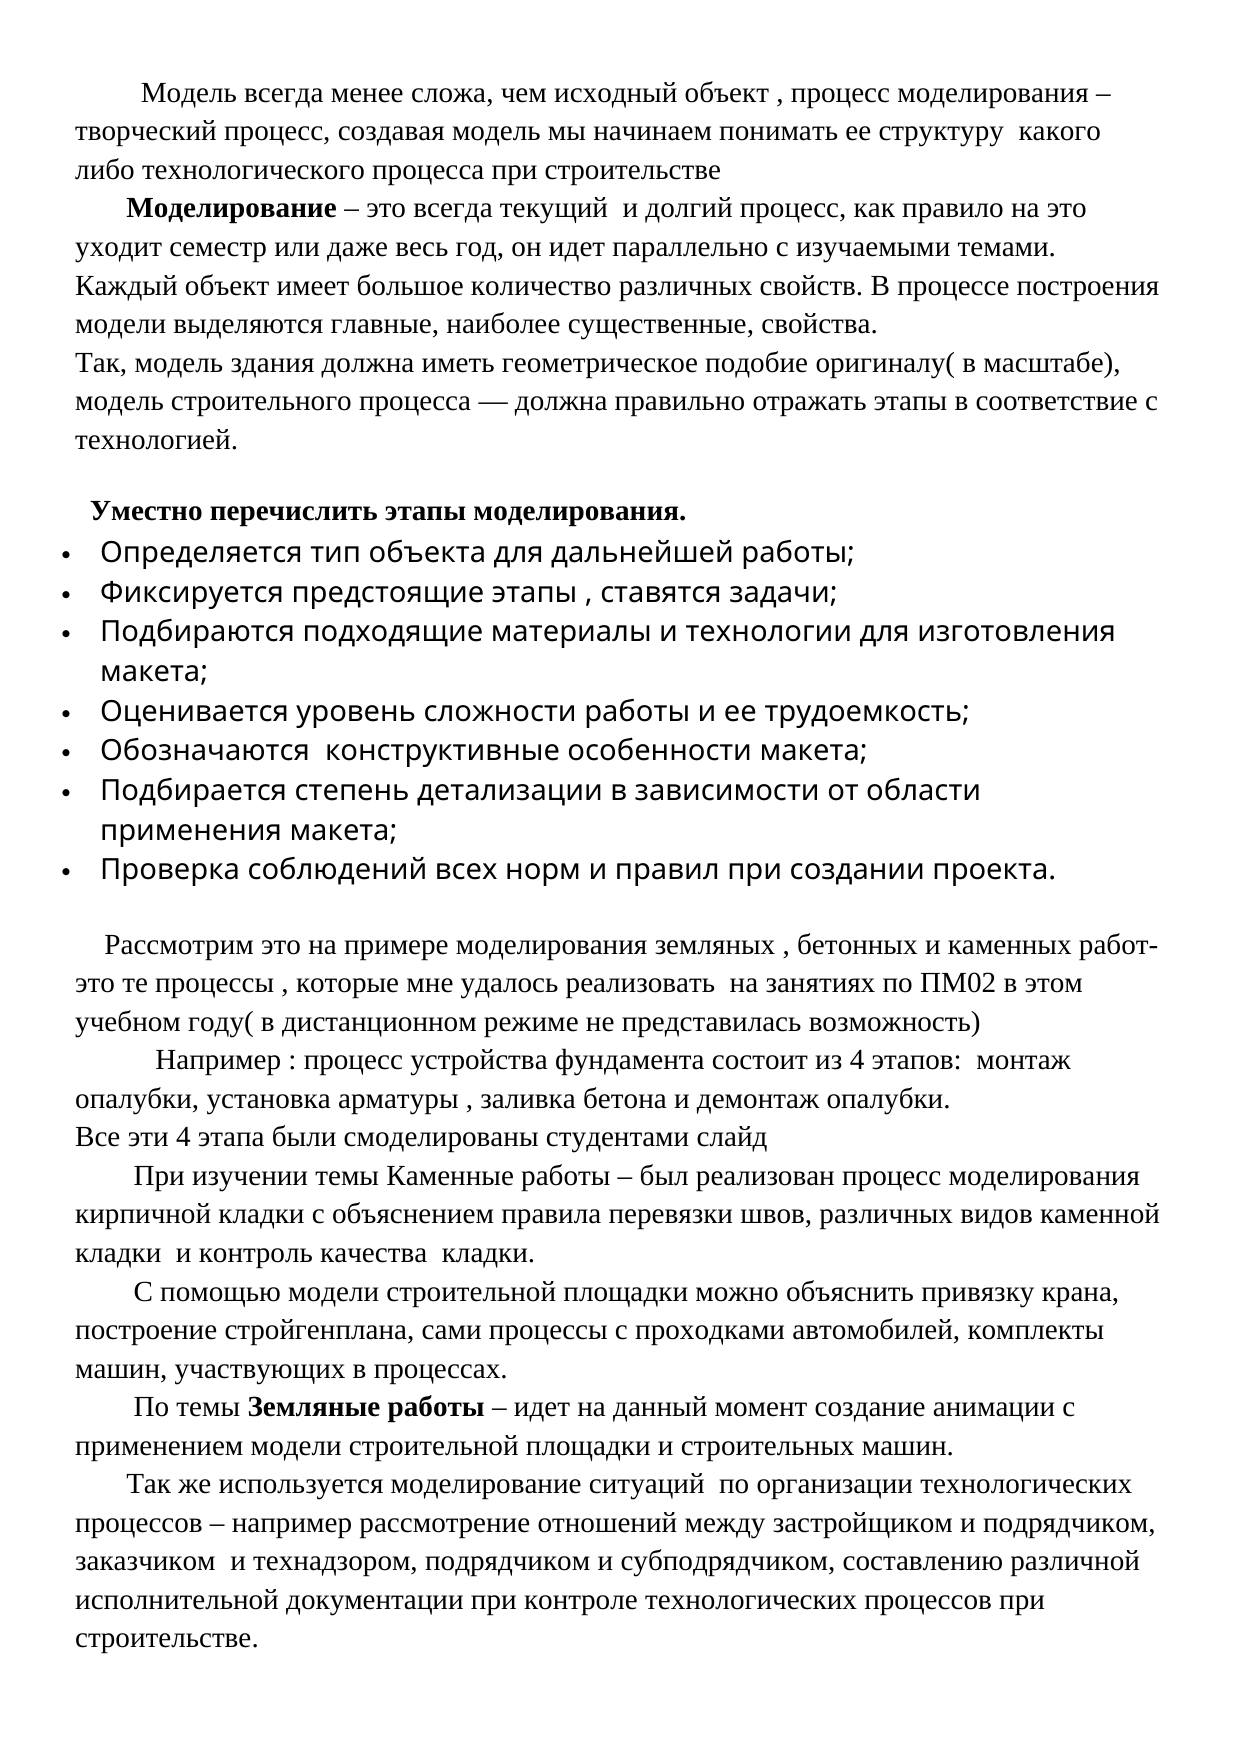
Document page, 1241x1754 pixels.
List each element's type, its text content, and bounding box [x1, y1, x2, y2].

list Фиксируется предстоящие этапы , ставятся задачи; [62, 571, 1165, 611]
text Например : процесс устройства фундамента состоит из 4 этапов: монтаж опалубки, установка арматуры , заливка бетона и демонтаж опалубки. [75, 1042, 1165, 1114]
text Модель всегда менее сложа, чем исходный объект , процесс моделирования – творческий процесс, создавая модель мы начинаем понимать ее структуру какого либо технологического процесса при строительстве [75, 75, 1165, 186]
list Подбирается степень детализации в зависимости от области применения макета; [62, 769, 1165, 849]
list Проверка соблюдений всех норм и правил при создании проекта. [62, 849, 1165, 888]
list Определяется тип объекта для дальнейшей работы; [62, 531, 1165, 571]
text При изучении темы Каменные работы – был реализован процесс моделирования кирпичной кладки с объяснением правила перевязки швов, различных видов каменной кладки и контроль качества кладки. [75, 1158, 1165, 1269]
text Уместно перечислить этапы моделирования. [75, 493, 1165, 526]
text С помощью модели строительной площадки можно объяснить привязку крана, построение стройгенплана, сами процессы с проходками автомобилей, комплекты машин, участвующих в процессах. [75, 1274, 1165, 1384]
text Все эти 4 этапа были смоделированы студентами слайд [75, 1119, 1165, 1153]
text Так, модель здания должна иметь геометрическое подобие оригиналу( в масштабе), модель строительного процесса — должна правильно отражать этапы в соответствие с технологией. [75, 345, 1165, 455]
list Обозначаются конструктивные особенности макета; [62, 729, 1165, 769]
text По темы Земляные работы – идет на данный момент создание анимации с применением модели строительной площадки и строительных машин. [75, 1389, 1165, 1461]
text Так же используется моделирование ситуаций по организации технологических процессов – например рассмотрение отношений между застройщиком и подрядчиком, заказчиком и технадзором, подрядчиком и субподрядчиком, составлению различной исполнительной документации при контроле технологических процессов при строительстве. [75, 1466, 1165, 1654]
list Оценивается уровень сложности работы и ее трудоемкость; [62, 690, 1165, 729]
text Моделирование – это всегда текущий и долгий процесс, как правило на это уходит семестр или даже весь год, он идет параллельно с изучаемыми темами. Каждый объект имеет большое количество различных свойств. В процессе построения модели выделяются главные, наиболее существенные, свойства. [75, 191, 1165, 340]
list Подбираются подходящие материалы и технологии для изготовления макета; [62, 611, 1165, 690]
text Рассмотрим это на примере моделирования земляных , бетонных и каменных работ- это те процессы , которые мне удалось реализовать на занятиях по ПМ02 в этом учебном году( в дистанционном режиме не представилась возможность) [75, 927, 1165, 1037]
